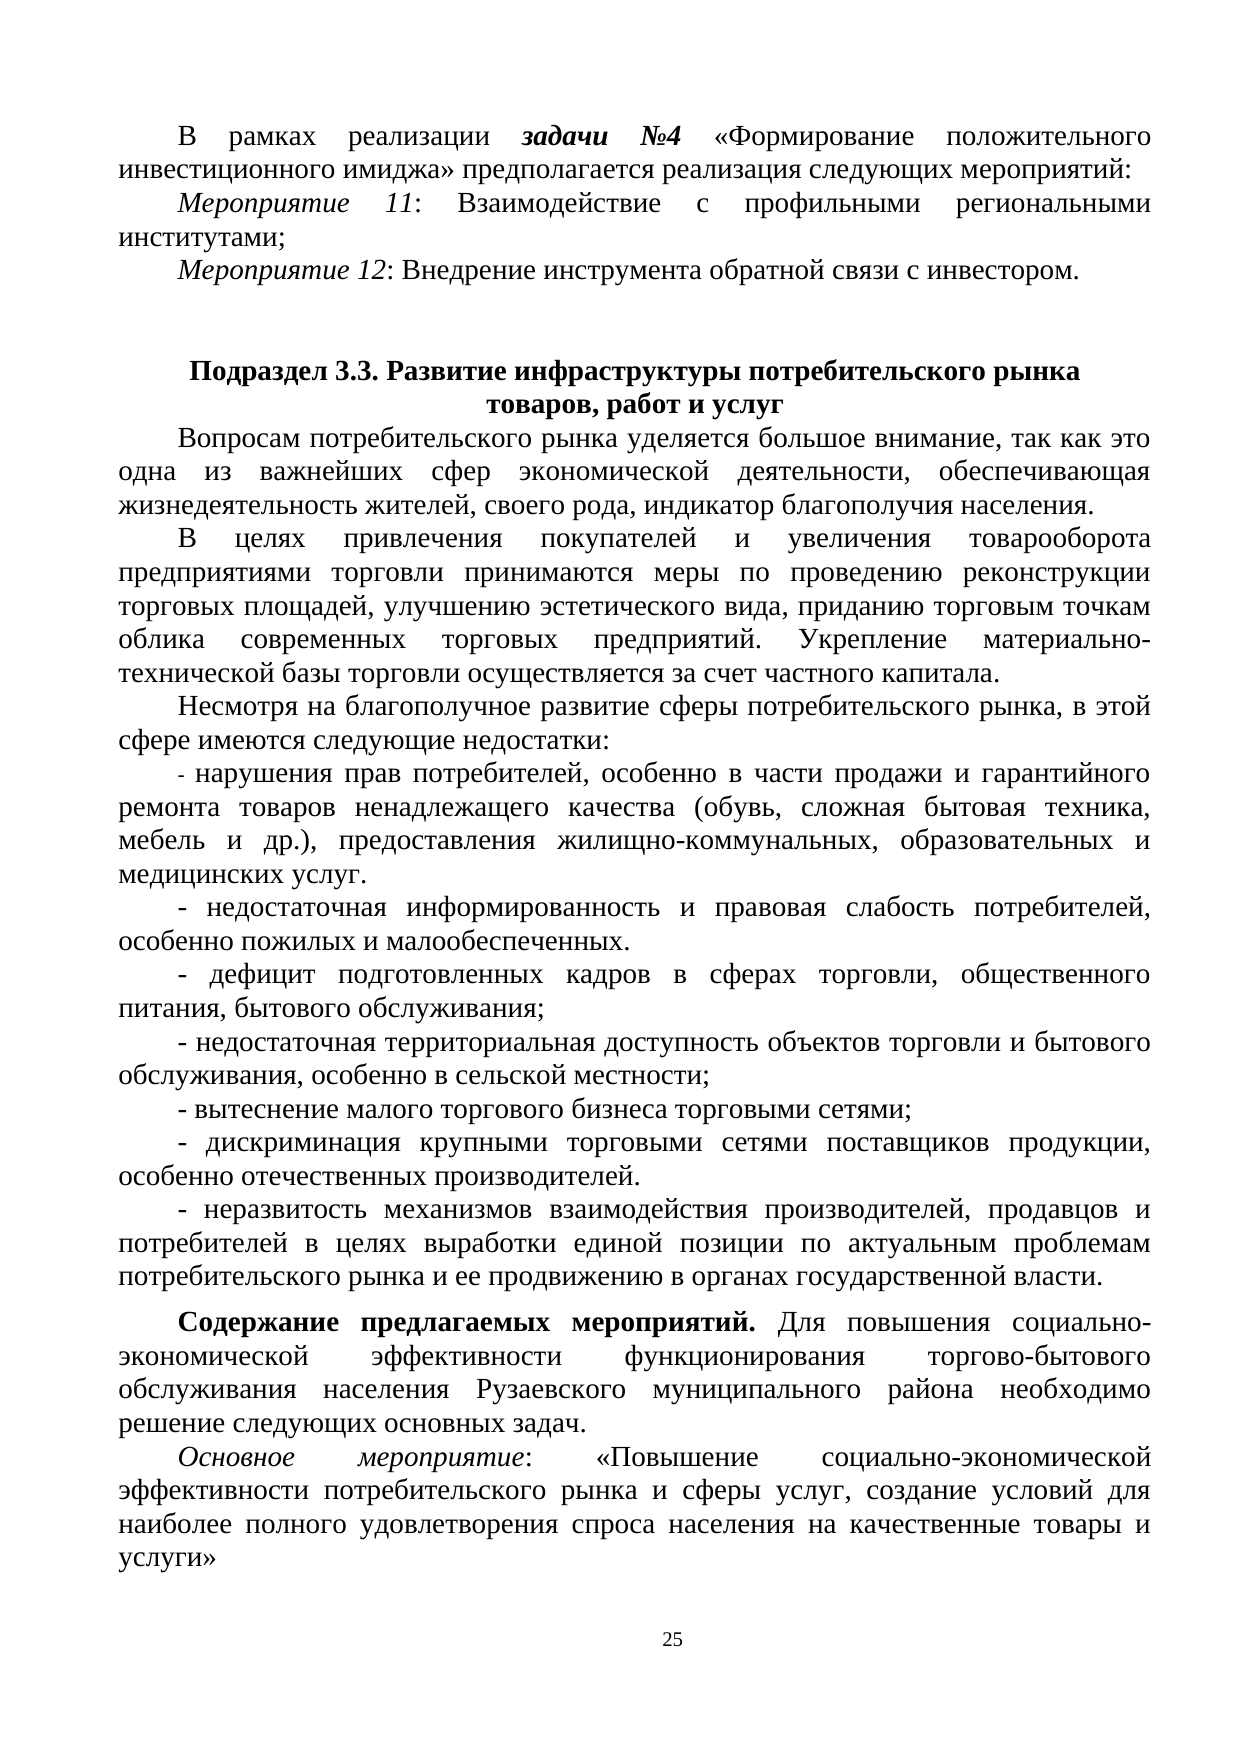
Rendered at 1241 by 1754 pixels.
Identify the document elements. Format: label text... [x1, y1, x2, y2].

text - недостаточная территориальная доступность объектов торговли и бытового обслуживания, особенно в сельской местности; [118, 1024, 1152, 1091]
text В рамках реализации задачи №4 «Формирование положительного инвестиционного имиджа» предполагается реализация следующих мероприятий: [118, 118, 1152, 185]
text Содержание предлагаемых мероприятий. Для повышения социально-экономической эффективности функционирования торгово-бытового обслуживания населения Рузаевского муниципального района необходимо решение следующих основных задач. [118, 1304, 1152, 1439]
text - дефицит подготовленных кадров в сферах торговли, общественного питания, бытового обслуживания; [118, 957, 1152, 1024]
text Вопросам потребительского рынка уделяется большое внимание, так как это одна из важнейших сфер экономической деятельности, обеспечивающая жизнедеятельность жителей, своего рода, индикатор благополучия населения. [118, 420, 1152, 521]
text В целях привлечения покупателей и увеличения товарооборота предприятиями торговли принимаются меры по проведению реконструкции торговых площадей, улучшению эстетического вида, приданию торговым точкам облика современных торговых предприятий. Укрепление материально-технической базы торговли осуществляется за счет частного капитала. [118, 521, 1152, 688]
text - дискриминация крупными торговыми сетями поставщиков продукции, особенно отечественных производителей. [118, 1124, 1152, 1191]
text Мероприятие 12: Внедрение инструмента обратной связи с инвестором. [118, 252, 1152, 286]
text товаров, работ и услуг [118, 386, 1152, 420]
text Несмотря на благополучное развитие сферы потребительского рынка, в этой сфере имеются следующие недостатки: [118, 688, 1152, 755]
text Основное мероприятие: «Повышение социально-экономической эффективности потребительского рынка и сферы услуг, создание условий для наиболее полного удовлетворения спроса населения на качественные товары и услуги» [118, 1439, 1152, 1573]
text - недостаточная информированность и правовая слабость потребителей, особенно пожилых и малообеспеченных. [118, 889, 1152, 957]
text Мероприятие 11: Взаимодействие с профильными региональными институтами; [118, 185, 1152, 252]
text Подраздел 3.3. Развитие инфраструктуры потребительского рынка [118, 353, 1152, 386]
text - вытеснение малого торгового бизнеса торговыми сетями; [118, 1091, 1152, 1124]
text - нарушения прав потребителей, особенно в части продажи и гарантийного ремонта товаров ненадлежащего качества (обувь, сложная бытовая техника, мебель и др.), предоставления жилищно-коммунальных, образовательных и медицинских услуг. [118, 755, 1152, 889]
text - неразвитость механизмов взаимодействия производителей, продавцов и потребителей в целях выработки единой позиции по актуальным проблемам потребительского рынка и ее продвижению в органах государственной власти. [118, 1191, 1152, 1292]
